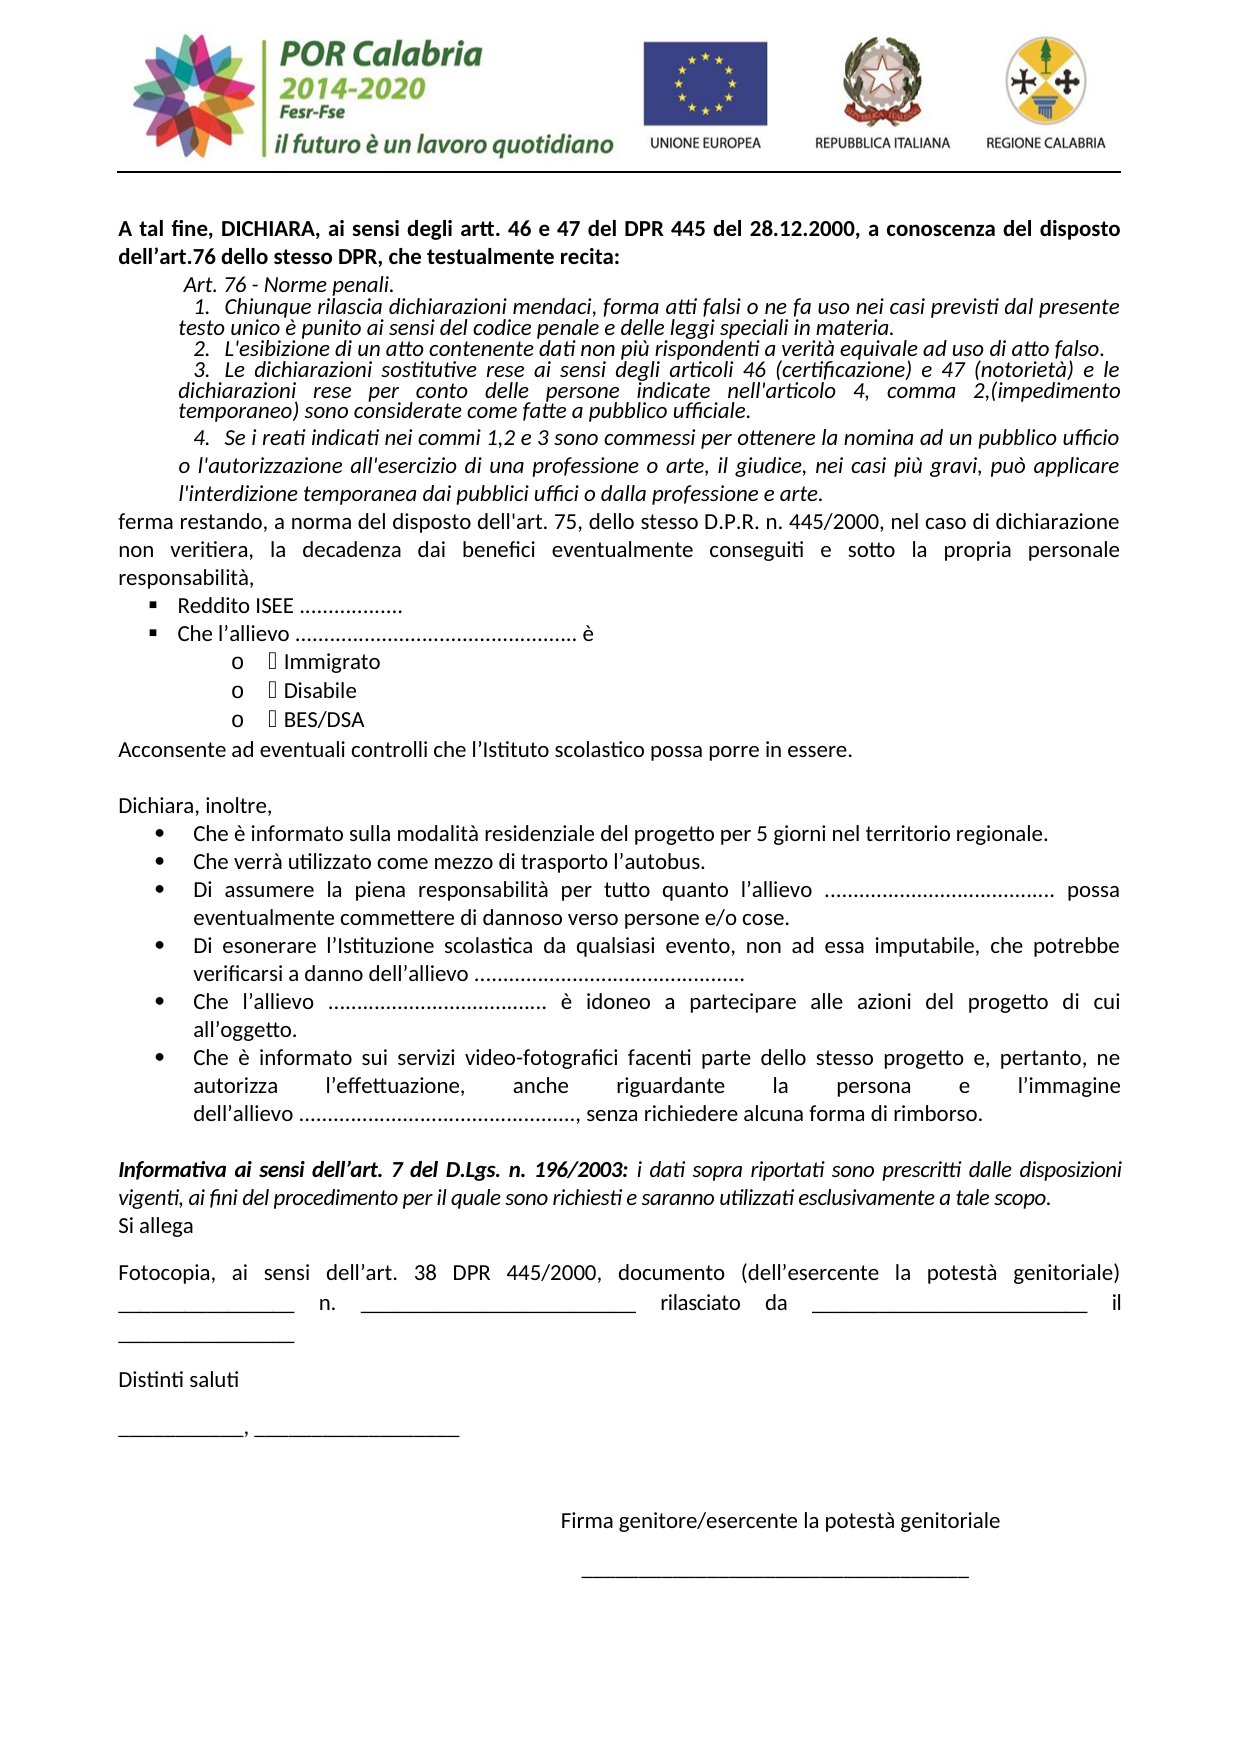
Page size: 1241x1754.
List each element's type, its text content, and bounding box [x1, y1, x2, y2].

text 3. Le dichiarazioni sostitutive rese ai sensi degli articoli 46 (certificazione) e 47 (notorietà) e le dichiarazioni rese per conto delle persone indicate nell'articolo 4, comma 2,(impedimento temporaneo) sono considerate come fatte a pubblico ufficiale. [178, 361, 1122, 423]
text ferma restando, a norma del disposto dell'art. 75, dello stesso D.P.R. n. 445/2000, nel caso di dichiarazione non veritiera, la decadenza dai benefici eventualmente conseguiti e sotto la propria personale responsabilità, [118, 507, 1122, 591]
list Di assumere la piena responsabilità per tutto quanto l’allievo ........................................ possa eventualmente commettere di dannoso verso persone e/o cose. [156, 875, 1122, 931]
text Art. 76 - Norme penali. [178, 270, 1122, 298]
list BES/DSA [231, 706, 1122, 735]
text Firma genitore/esercente la potestà genitoriale [487, 1506, 1122, 1534]
list Reddito ISEE .................. [148, 591, 1122, 619]
list Che l’allievo ...................................... è idoneo a partecipare alle azioni del progetto di cui all’oggetto. [156, 987, 1122, 1043]
list Disabile [231, 676, 1122, 706]
text Informativa ai sensi dell’art. 7 del D.Lgs. n. 196/2003: i dati sopra riportati sono prescritti dalle disposizioni vigenti, ai fini del procedimento per il quale sono richiesti e saranno utilizzati esclusivamente a tale scopo. [118, 1155, 1122, 1211]
list Di esonerare l’Istituzione scolastica da qualsiasi evento, non ad essa imputabile, che potrebbe verificarsi a danno dell’allievo ............................................... [156, 931, 1122, 987]
list Che verrà utilizzato come mezzo di trasporto l’autobus. [156, 847, 1122, 875]
list Che è informato sulla modalità residenziale del progetto per 5 giorni nel territorio regionale. [156, 819, 1122, 847]
text Dichiara, inoltre, [118, 791, 1122, 819]
text Si allega [118, 1211, 1122, 1239]
text ___________, __________________ [118, 1412, 1122, 1440]
text Fotocopia, ai sensi dell’art. 38 DPR 445/2000, documento (dell’esercente la potestà genitoriale) ________________ n. _________________________ rilasciato da _________________________ il ________________ [118, 1258, 1122, 1346]
text 4. Se i reati indicati nei commi 1,2 e 3 sono commessi per ottenere la nomina ad un pubblico ufficio o l'autorizzazione all'esercizio di una professione o arte, il giudice, nei casi più gravi, può applicare l'interdizione temporanea dai pubblici uffici o dalla professione e arte. [178, 423, 1122, 507]
text Distinti saluti [118, 1365, 1122, 1393]
text A tal fine, DICHIARA, ai sensi degli artt. 46 e 47 del DPR 445 del 28.12.2000, a conoscenza del disposto dell’art.76 dello stesso DPR, che testualmente recita: [118, 214, 1122, 270]
text Acconsente ad eventuali controlli che l’Istituto scolastico possa porre in essere. [118, 735, 1122, 763]
list Che è informato sui servizi video-fotografici facenti parte dello stesso progetto e, pertanto, ne autorizza l’effettuazione, anche riguardante la persona e l’immagine dell’allievo ................................................, senza richiedere alcuna forma di rimborso. [156, 1043, 1122, 1127]
picture [118, 11, 1122, 173]
text 2. L'esibizione di un atto contenente dati non più rispondenti a verità equivale ad uso di atto falso. [178, 340, 1122, 361]
text 1. Chiunque rilascia dichiarazioni mendaci, forma atti falsi o ne fa uso nei casi previsti dal presente testo unico è punito ai sensi del codice penale e delle leggi speciali in materia. [178, 298, 1122, 340]
text __________________________________ [487, 1553, 1122, 1581]
list Immigrato [231, 647, 1122, 676]
list Che l’allievo ................................................. è [148, 619, 1122, 647]
